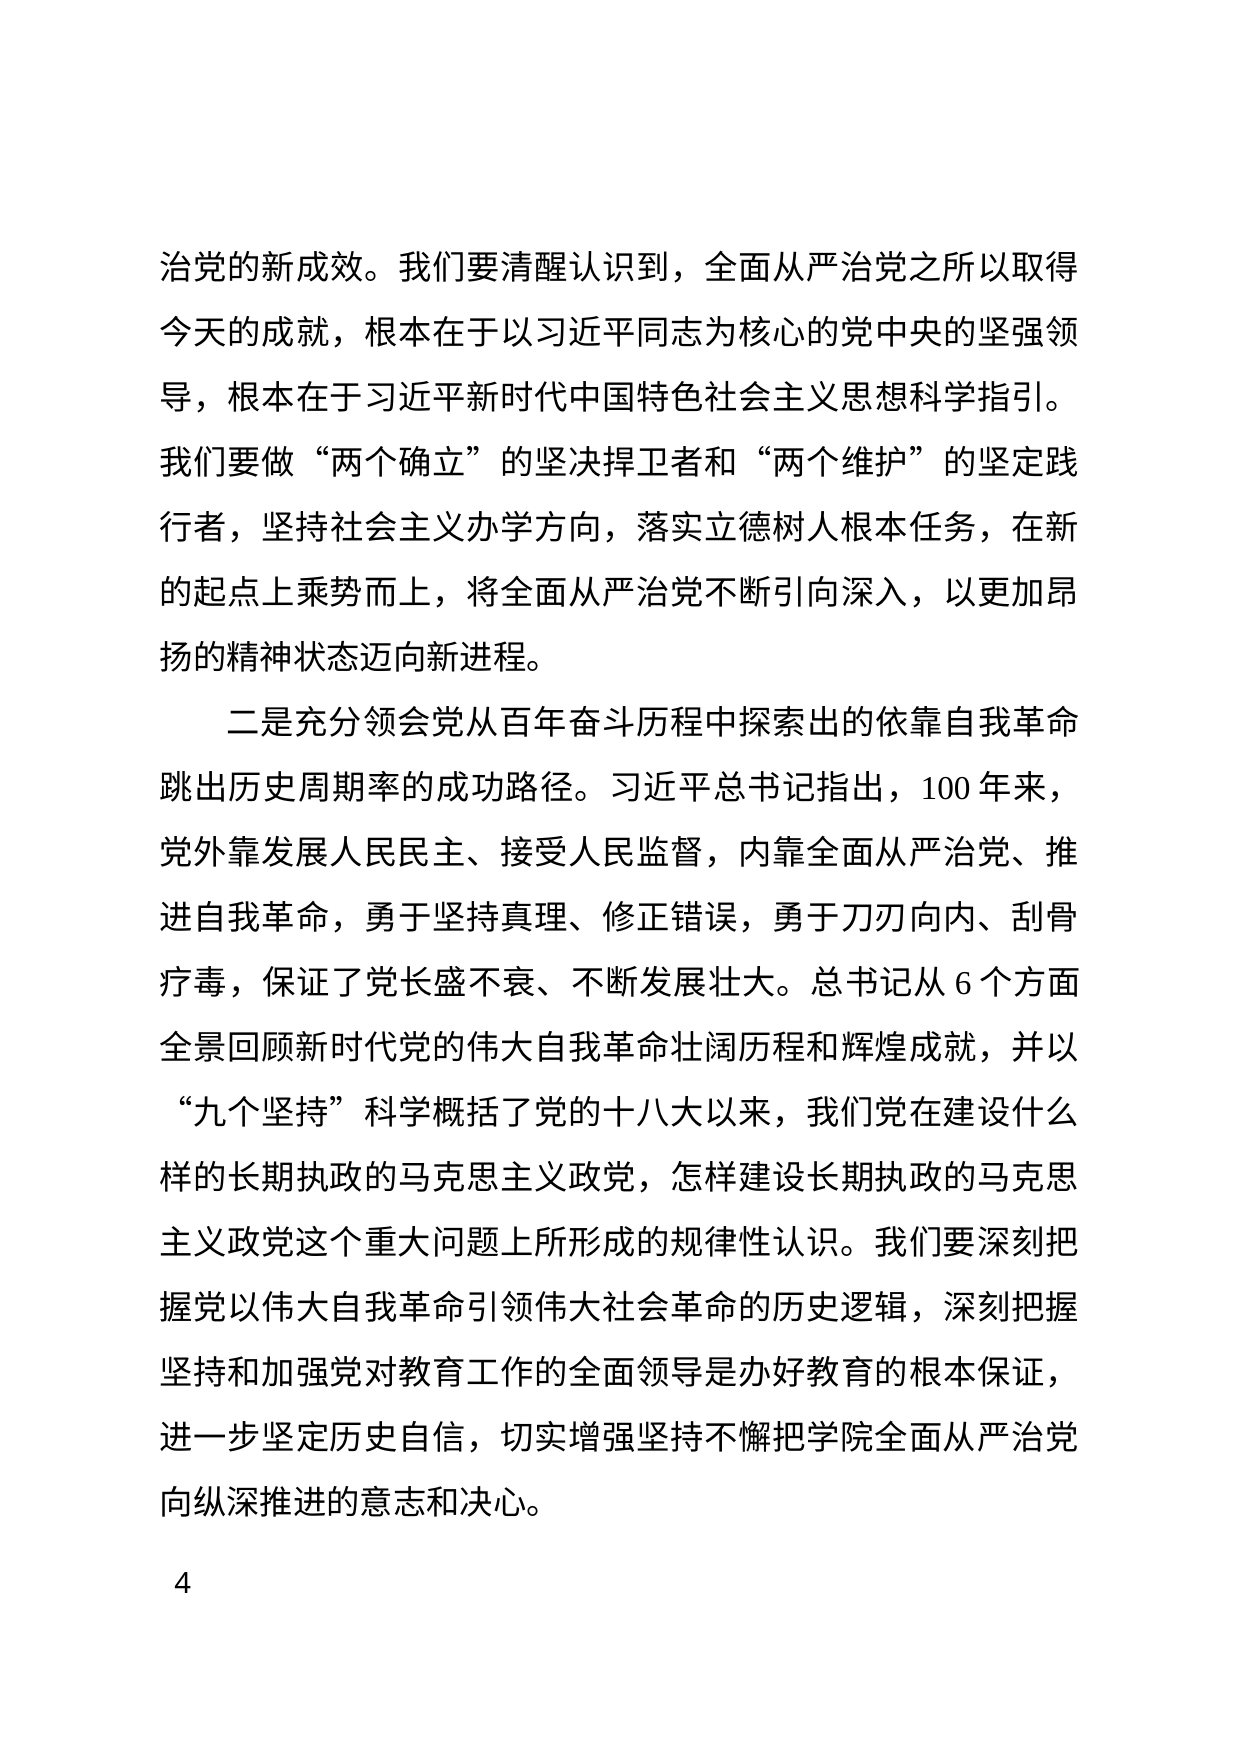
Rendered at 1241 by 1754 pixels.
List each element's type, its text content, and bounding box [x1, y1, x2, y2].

text 二是充分领会党从百年奋斗历程中探索出的依靠自我革命跳出历史周期率的成功路径。习近平总书记指出，100年来，党外靠发展人民民主、接受人民监督，内靠全面从严治党、推进自我革命，勇于坚持真理、修正错误，勇于刀刃向内、刮骨疗毒，保证了党长盛不衰、不断发展壮大。总书记从6个方面全景回顾新时代党的伟大自我革命壮阔历程和辉煌成就，并以“九个坚持”科学概括了党的十八大以来，我们党在建设什么样的长期执政的马克思主义政党，怎样建设长期执政的马克思主义政党这个重大问题上所形成的规律性认识。我们要深刻把握党以伟大自我革命引领伟大社会革命的历史逻辑，深刻把握坚持和加强党对教育工作的全面领导是办好教育的根本保证，进一步坚定历史自信，切实增强坚持不懈把学院全面从严治党向纵深推进的意志和决心。 [159, 688, 1081, 1533]
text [159, 233, 1081, 688]
